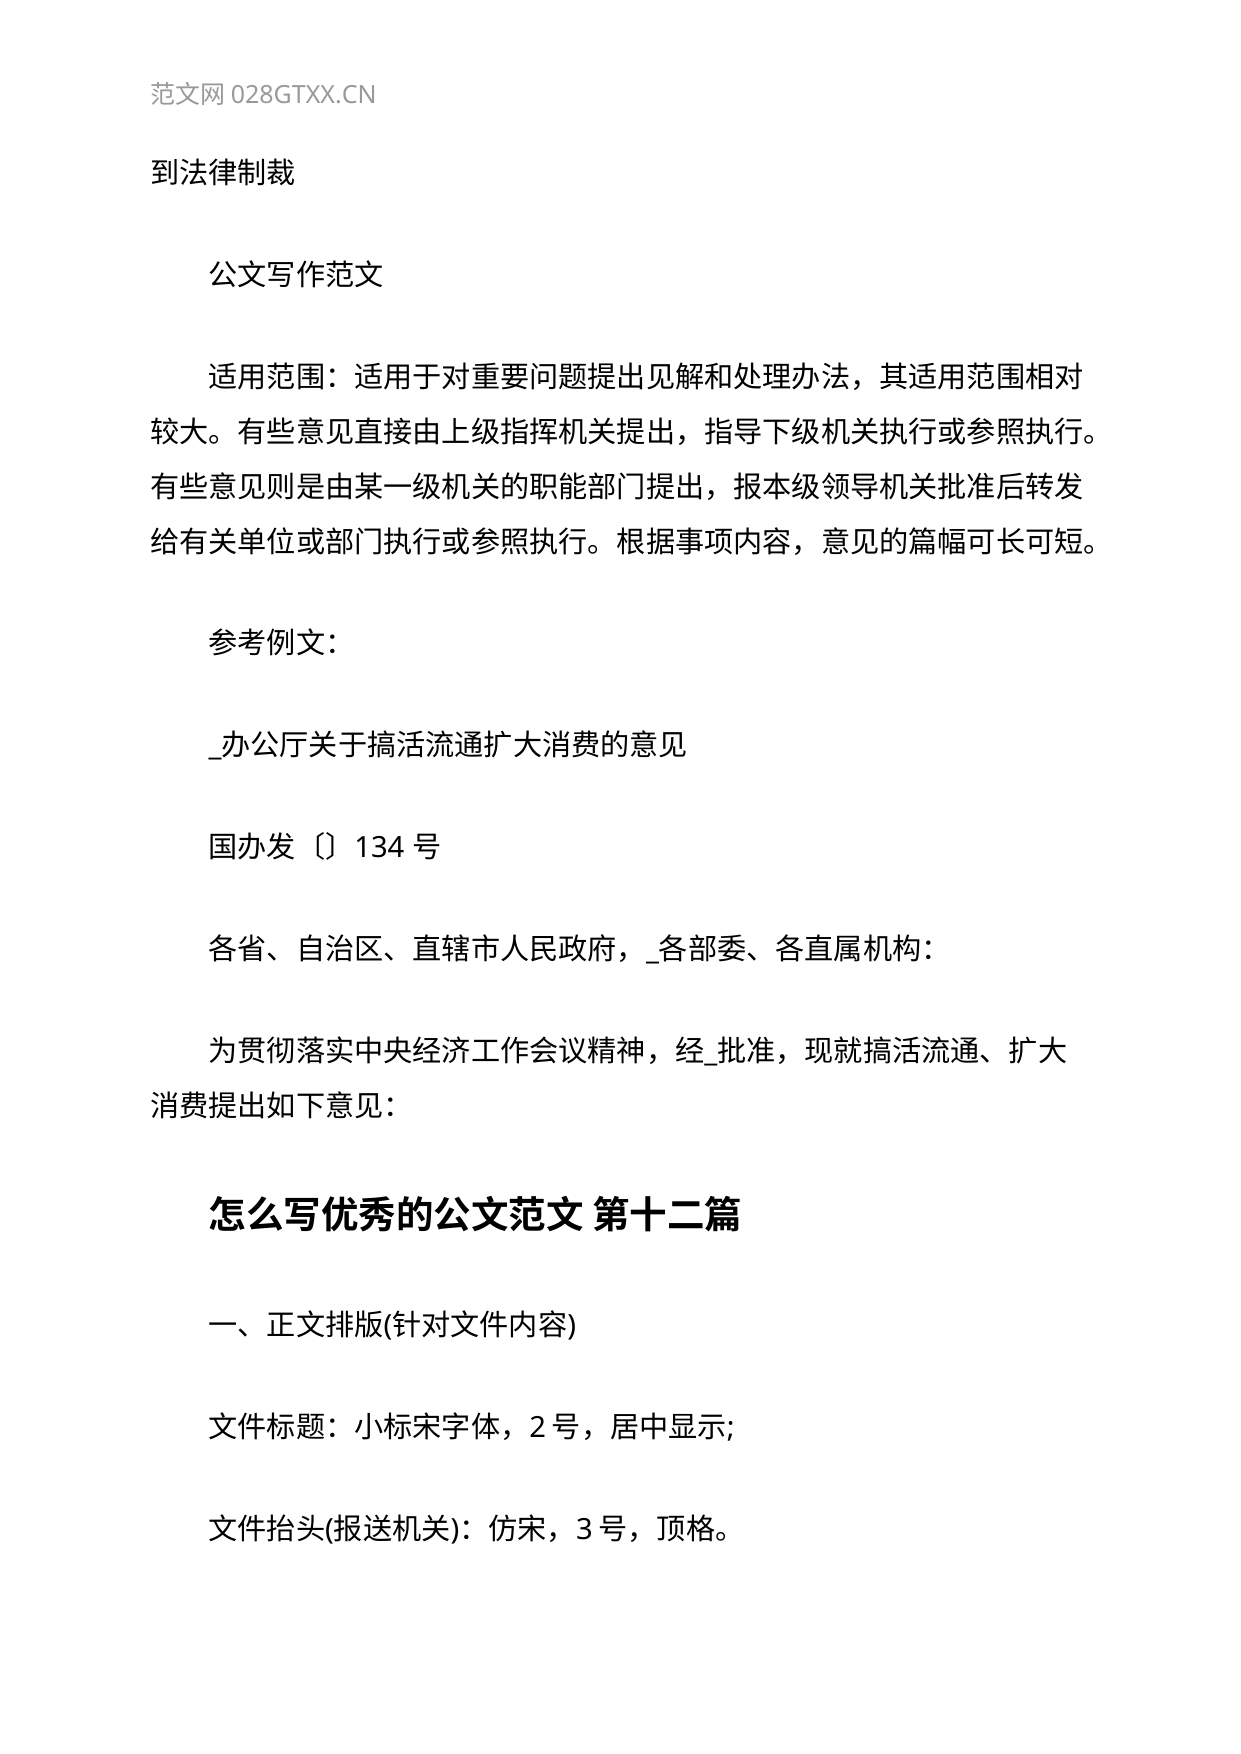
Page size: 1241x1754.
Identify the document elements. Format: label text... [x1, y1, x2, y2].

text 公文写作范文 [150, 252, 1090, 294]
text 为贯彻落实中央经济工作会议精神，经_批准，现就搞活流通、扩大消费提出如下意见： [150, 1028, 1090, 1125]
text 适用范围：适用于对重要问题提出见解和处理办法，其适用范围相对较大。有些意见直接由上级指挥机关提出，指导下级机关执行或参照执行。有些意见则是由某一级机关的职能部门提出，报本级领导机关批准后转发给有关单位或部门执行或参照执行。根据事项内容，意见的篇幅可长可短。 [150, 353, 1090, 561]
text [150, 150, 1090, 192]
text 一、正文排版(针对文件内容) [150, 1302, 1090, 1344]
text 文件抬头(报送机关)：仿宋，3号，顶格。 [150, 1506, 1090, 1548]
text 各省、自治区、直辖市人民政府，_各部委、各直属机构： [150, 926, 1090, 968]
text 国办发〔〕134 号 [150, 824, 1090, 866]
text 怎么写优秀的公文范文 第十二篇 [150, 1184, 1090, 1239]
text 参考例文： [150, 620, 1090, 662]
text 文件标题：小标宋字体，2号，居中显示; [150, 1404, 1090, 1446]
text _办公厅关于搞活流通扩大消费的意见 [150, 722, 1090, 764]
